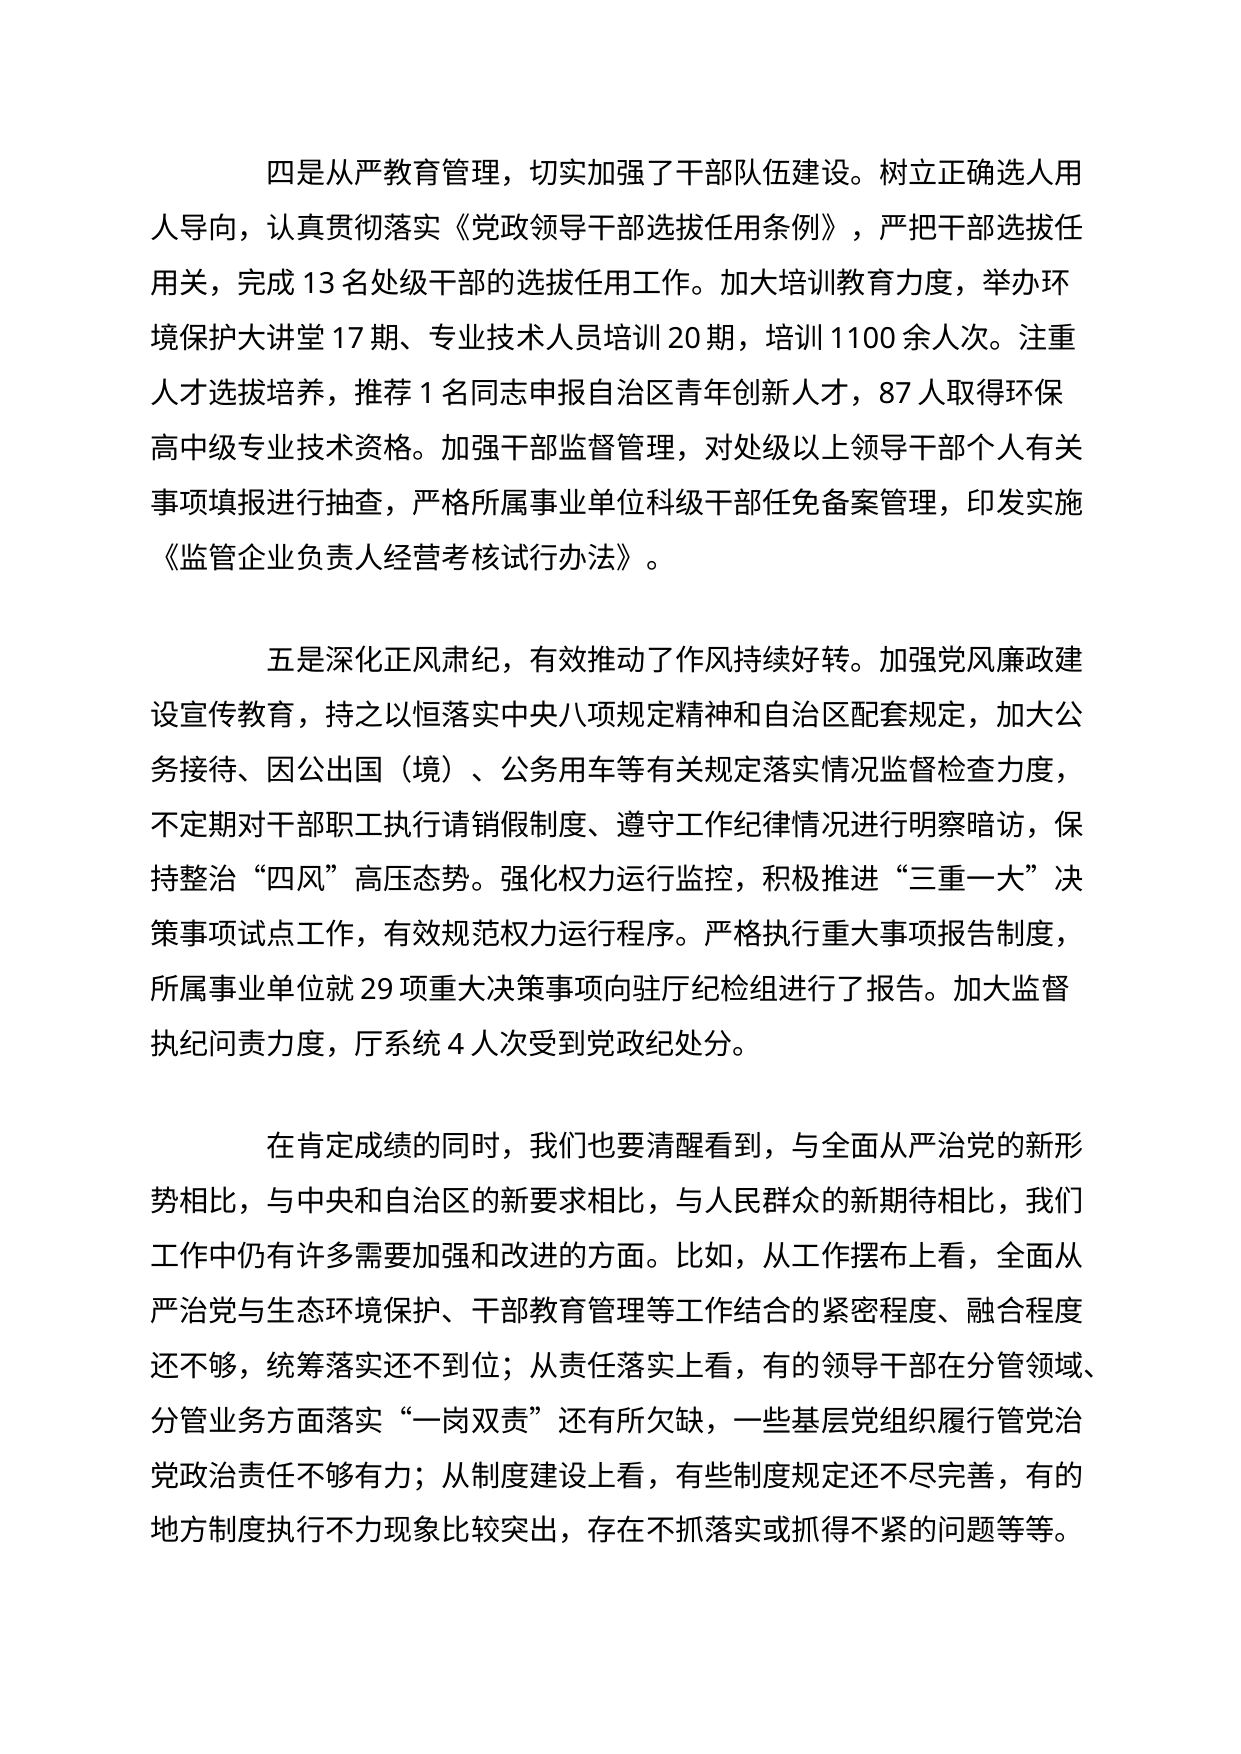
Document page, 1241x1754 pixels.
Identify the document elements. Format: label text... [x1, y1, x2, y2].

text 五是深化正风肃纪，有效推动了作风持续好转。加强党风廉政建设宣传教育，持之以恒落实中央八项规定精神和自治区配套规定，加大公务接待、因公出国（境）、公务用车等有关规定落实情况监督检查力度，不定期对干部职工执行请销假制度、遵守工作纪律情况进行明察暗访，保持整治“四风”高压态势。强化权力运行监控，积极推进“三重一大”决策事项试点工作，有效规范权力运行程序。严格执行重大事项报告制度，所属事业单位就29项重大决策事项向驻厅纪检组进行了报告。加大监督执纪问责力度，厅系统4人次受到党政纪处分。 [150, 636, 1090, 1063]
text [150, 1123, 1090, 1549]
text 四是从严教育管理，切实加强了干部队伍建设。树立正确选人用人导向，认真贯彻落实《党政领导干部选拔任用条例》，严把干部选拔任用关，完成13名处级干部的选拔任用工作。加大培训教育力度，举办环境保护大讲堂17期、专业技术人员培训20期，培训1100余人次。注重人才选拔培养，推荐1名同志申报自治区青年创新人才，87人取得环保高中级专业技术资格。加强干部监督管理，对处级以上领导干部个人有关事项填报进行抽查，严格所属事业单位科级干部任免备案管理，印发实施《监管企业负责人经营考核试行办法》。 [150, 150, 1090, 577]
